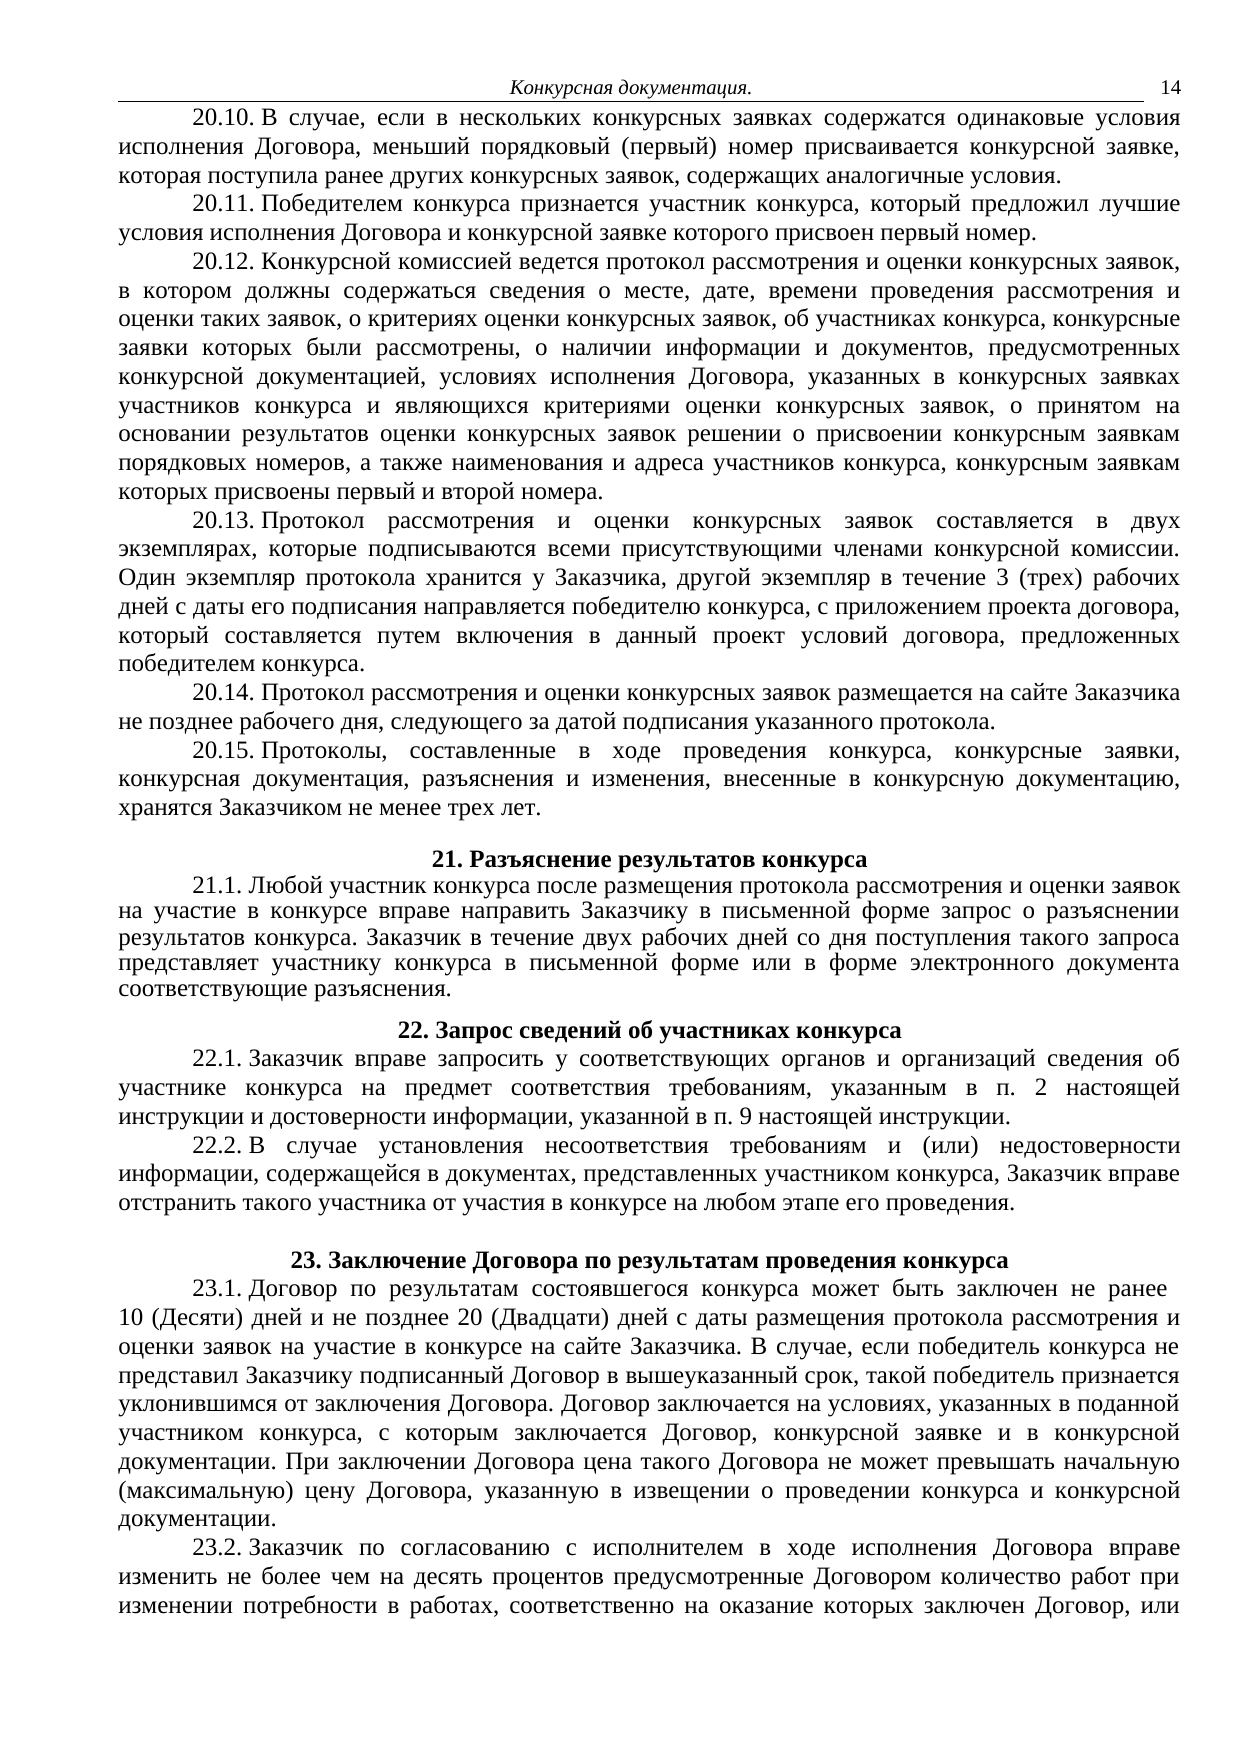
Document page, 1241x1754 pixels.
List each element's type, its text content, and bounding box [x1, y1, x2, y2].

text 20.13. Протокол рассмотрения и оценки конкурсных заявок составляется в двух экземплярах, которые подписываются всеми присутствующими членами конкурсной комиссии. Один экземпляр протокола хранится у Заказчика, другой экземпляр в течение 3 (трех) рабочих дней с даты его подписания направляется победителю конкурса, с приложением проекта договора, который составляется путем включения в данный проект условий договора, предложенных победителем конкурса. [118, 505, 1181, 677]
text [118, 1532, 1181, 1618]
text 20.15. Протоколы, составленные в ходе проведения конкурса, конкурсные заявки, конкурсная документация, разъяснения и изменения, внесенные в конкурсную документацию, хранятся Заказчиком не менее трех лет. [118, 735, 1181, 821]
text 22. Запрос сведений об участниках конкурса [118, 1015, 1181, 1043]
text 22.2. В случае установления несоответствия требованиям и (или) недостоверности информации, содержащейся в документах, представленных участником конкурса, Заказчик вправе отстранить такого участника от участия в конкурсе на любом этапе его проведения. [118, 1130, 1181, 1216]
text 21. Разъяснение результатов конкурса [118, 847, 1181, 873]
text 20.10. В случае, если в нескольких конкурсных заявках содержатся одинаковые условия исполнения Договора, меньший порядковый (первый) номер присваивается конкурсной заявке, которая поступила ранее других конкурсных заявок, содержащих аналогичные условия. [118, 102, 1181, 188]
text 23.1. Договор по результатам состоявшегося конкурса может быть заключен не ранее 10 (Десяти) дней и не позднее 20 (Двадцати) дней с даты размещения протокола рассмотрения и оценки заявок на участие в конкурсе на сайте Заказчика. В случае, если победитель конкурса не представил Заказчику подписанный Договор в вышеуказанный срок, такой победитель признается уклонившимся от заключения Договора. Договор заключается на условиях, указанных в поданной участником конкурса, с которым заключается Договор, конкурсной заявке и в конкурсной документации. При заключении Договора цена такого Договора не может превышать начальную (максимальную) цену Договора, указанную в извещении о проведении конкурса и конкурсной документации. [118, 1273, 1181, 1532]
text 23. Заключение Договора по результатам проведения конкурса [118, 1245, 1181, 1273]
text 20.14. Протокол рассмотрения и оценки конкурсных заявок размещается на сайте Заказчика не позднее рабочего дня, следующего за датой подписания указанного протокола. [118, 677, 1181, 735]
text 21.1. Любой участник конкурса после размещения протокола рассмотрения и оценки заявок на участие в конкурсе вправе направить Заказчику в письменной форме запрос о разъяснении результатов конкурса. Заказчик в течение двух рабочих дней со дня поступления такого запроса представляет участнику конкурса в письменной форме или в форме электронного документа соответствующие разъяснения. [118, 873, 1181, 1002]
text 22.1. Заказчик вправе запросить у соответствующих органов и организаций сведения об участнике конкурса на предмет соответствия требованиям, указанным в п. 2 настоящей инструкции и достоверности информации, указанной в п. 9 настоящей инструкции. [118, 1043, 1181, 1130]
text 20.11. Победителем конкурса признается участник конкурса, который предложил лучшие условия исполнения Договора и конкурсной заявке которого присвоен первый номер. [118, 188, 1181, 246]
text 20.12. Конкурсной комиссией ведется протокол рассмотрения и оценки конкурсных заявок, в котором должны содержаться сведения о месте, дате, времени проведения рассмотрения и оценки таких заявок, о критериях оценки конкурсных заявок, об участниках конкурса, конкурсные заявки которых были рассмотрены, о наличии информации и документов, предусмотренных конкурсной документацией, условиях исполнения Договора, указанных в конкурсных заявках участников конкурса и являющихся критериями оценки конкурсных заявок, о принятом на основании результатов оценки конкурсных заявок решении о присвоении конкурсным заявкам порядковых номеров, а также наименования и адреса участников конкурса, конкурсным заявкам которых присвоены первый и второй номера. [118, 246, 1181, 505]
